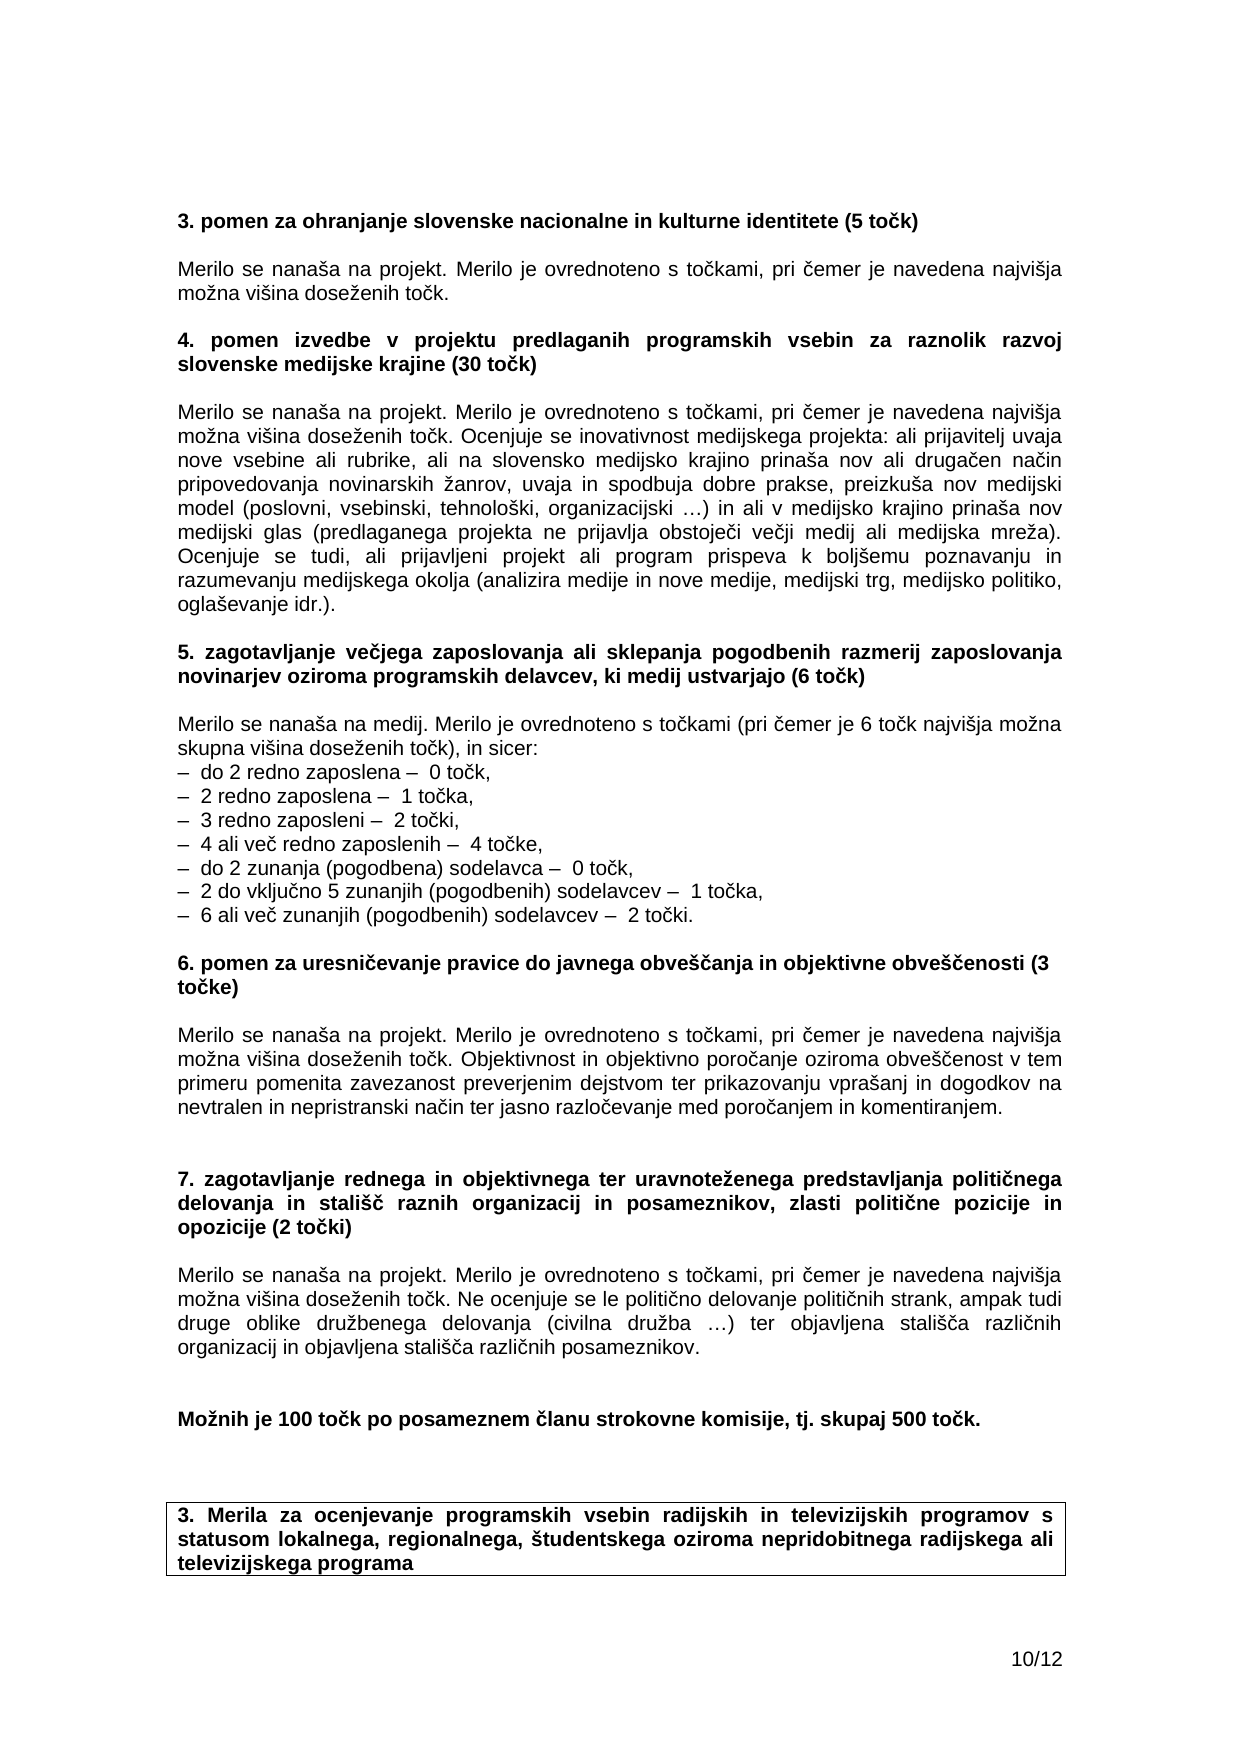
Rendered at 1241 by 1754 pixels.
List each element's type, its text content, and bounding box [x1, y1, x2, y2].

text 5. zagotavljanje večjega zaposlovanja ali sklepanja pogodbenih razmerij zaposlovanja novinarjev oziroma programskih delavcev, ki medij ustvarjajo (6 točk) [177, 640, 1063, 688]
text Merilo se nanaša na projekt. Merilo je ovrednoteno s točkami, pri čemer je navedena najvišja možna višina doseženih točk. Objektivnost in objektivno poročanje oziroma obveščenost v tem primeru pomenita zavezanost preverjenim dejstvom ter prikazovanju vprašanj in dogodkov na nevtralen in nepristranski način ter jasno razločevanje med poročanjem in komentiranjem. [177, 1023, 1063, 1119]
text – 6 ali več zunanjih (pogodbenih) sodelavcev – 2 točki. [177, 903, 1063, 927]
text – 2 do vključno 5 zunanjih (pogodbenih) sodelavcev – 1 točka, [177, 879, 1063, 903]
text Merilo se nanaša na projekt. Merilo je ovrednoteno s točkami, pri čemer je navedena najvišja možna višina doseženih točk. Ocenjuje se inovativnost medijskega projekta: ali prijavitelj uvaja nove vsebine ali rubrike, ali na slovensko medijsko krajino prinaša nov ali drugačen način pripovedovanja novinarskih žanrov, uvaja in spodbuja dobre prakse, preizkuša nov medijski model (poslovni, vsebinski, tehnološki, organizacijski …) in ali v medijsko krajino prinaša nov medijski glas (predlaganega projekta ne prijavlja obstoječi večji medij ali medijska mreža). Ocenjuje se tudi, ali prijavljeni projekt ali program prispeva k boljšemu poznavanju in razumevanju medijskega okolja (analizira medije in nove medije, medijski trg, medijsko politiko, oglaševanje idr.). [177, 400, 1063, 616]
text 7. zagotavljanje rednega in objektivnega ter uravnoteženega predstavljanja političnega delovanja in stališč raznih organizacij in posameznikov, zlasti politične pozicije in opozicije (2 točki) [177, 1167, 1063, 1239]
text – do 2 zunanja (pogodbena) sodelavca – 0 točk, [177, 855, 1063, 879]
text Merilo se nanaša na projekt. Merilo je ovrednoteno s točkami, pri čemer je navedena najvišja možna višina doseženih točk. Ne ocenjuje se le politično delovanje političnih strank, ampak tudi druge oblike družbenega delovanja (civilna družba …) ter objavljena stališča različnih organizacij in objavljena stališča različnih posameznikov. [177, 1263, 1063, 1358]
text 4. pomen izvedbe v projektu predlaganih programskih vsebin za raznolik razvoj slovenske medijske krajine (30 točk) [177, 328, 1063, 376]
text 6. pomen za uresničevanje pravice do javnega obveščanja in objektivne obveščenosti (3 točke) [177, 951, 1063, 999]
text 3. pomen za ohranjanje slovenske nacionalne in kulturne identitete (5 točk) [177, 208, 1063, 232]
table_header 3. Merila za ocenjevanje programskih vsebin radijskih in televizijskih programov s statusom lokalnega, regionalnega, študentskega oziroma nepridobitnega radijskega ali televizijskega programa [167, 1503, 1065, 1575]
text Možnih je 100 točk po posameznem članu strokovne komisije, tj. skupaj 500 točk. [177, 1406, 1063, 1430]
text – do 2 redno zaposlena – 0 točk, [177, 759, 1063, 783]
text – 4 ali več redno zaposlenih – 4 točke, [177, 831, 1063, 855]
text – 2 redno zaposlena – 1 točka, [177, 783, 1063, 807]
text Merilo se nanaša na medij. Merilo je ovrednoteno s točkami (pri čemer je 6 točk najvišja možna skupna višina doseženih točk), in sicer: [177, 712, 1063, 759]
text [177, 256, 1063, 304]
text – 3 redno zaposleni – 2 točki, [177, 807, 1063, 831]
